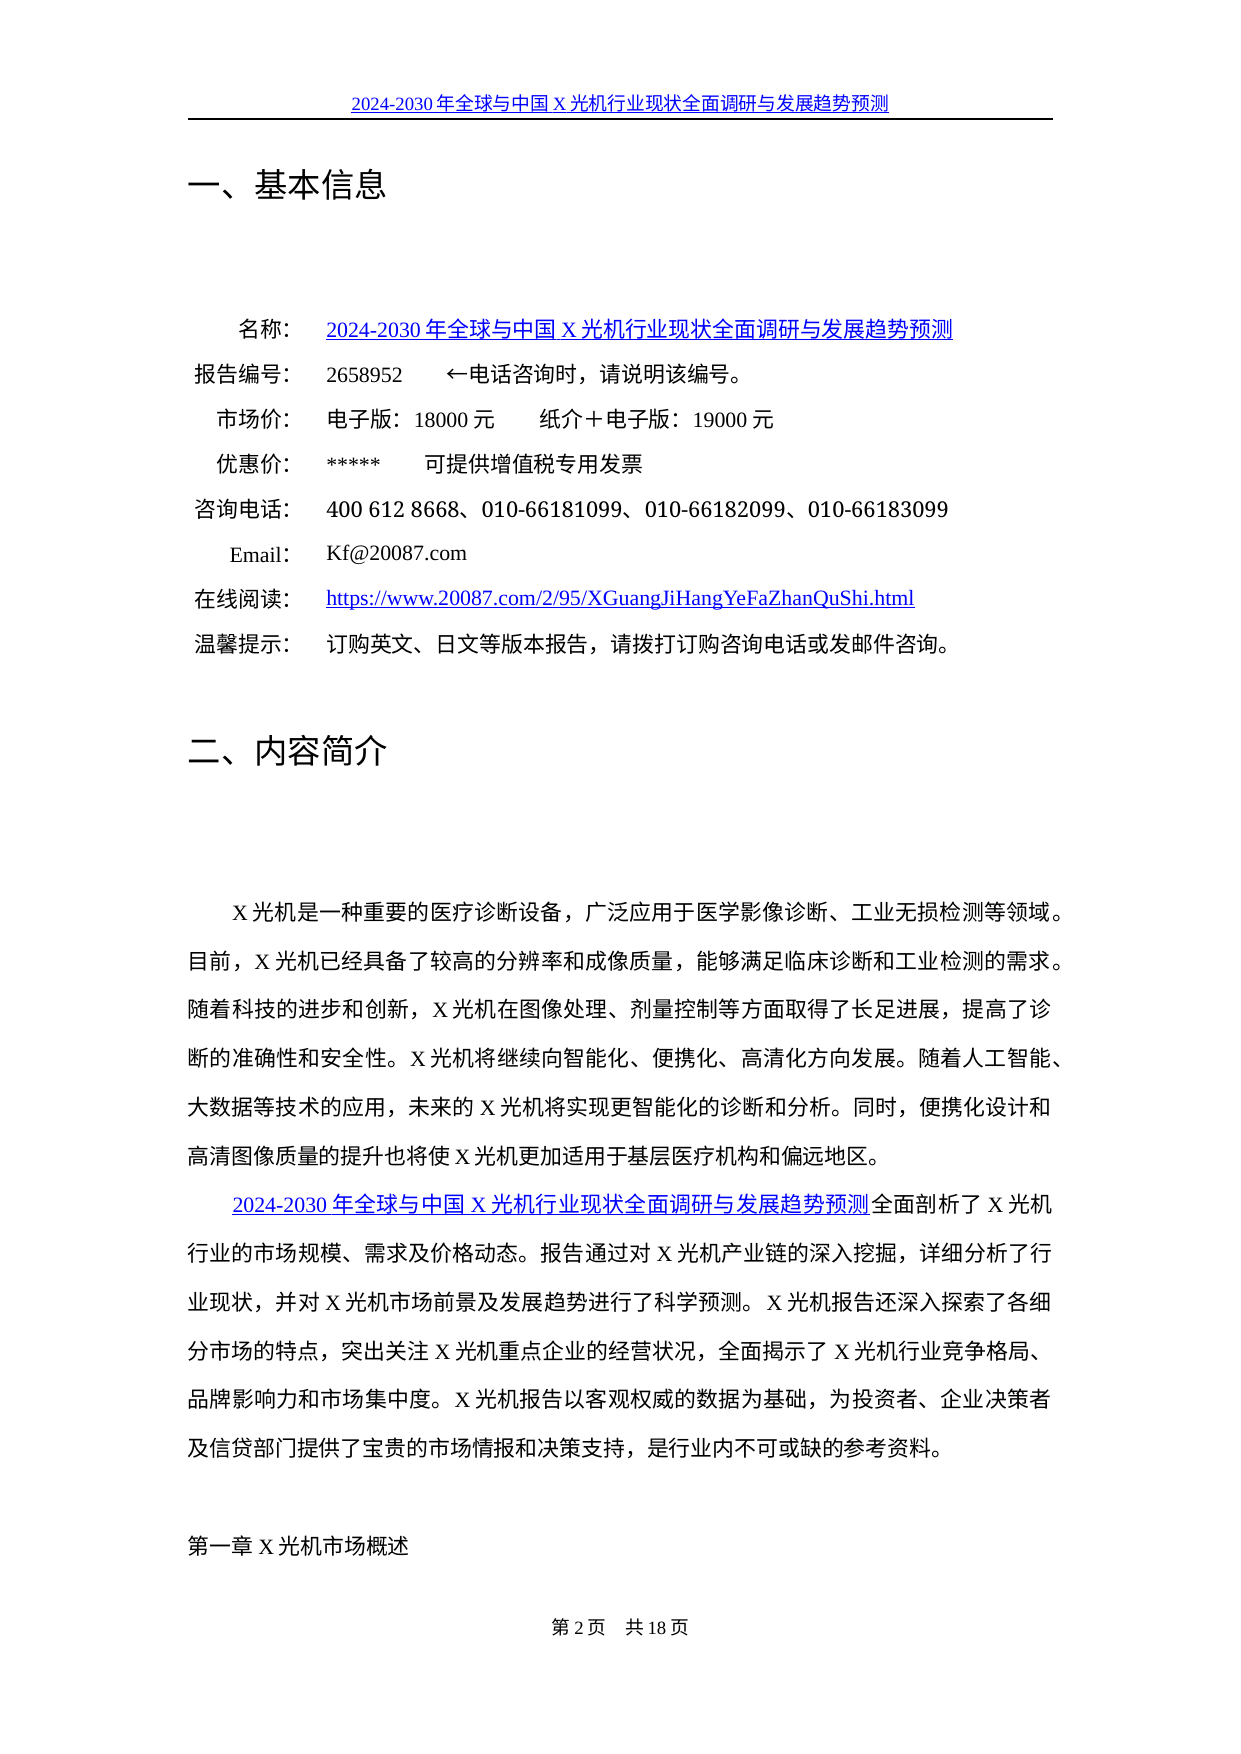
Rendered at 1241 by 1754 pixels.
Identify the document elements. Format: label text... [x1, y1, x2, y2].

table_cell 400 612 8668、010-66181099、010-66182099、010-66183099 [315, 492, 1073, 537]
table_cell 2658952 ←电话咨询时，请说明该编号。 [315, 357, 1073, 402]
title 一、基本信息 [187, 150, 1053, 215]
table_cell 订购英文、日文等版本报告，请拨打订购咨询电话或发邮件咨询。 [315, 627, 1073, 672]
table_cell 电子版：18000 元 纸介＋电子版：19000 元 [315, 402, 1073, 447]
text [187, 894, 1053, 1561]
table_cell Email： [167, 537, 315, 582]
table_cell 温馨提示： [167, 627, 315, 672]
table_cell 优惠价： [167, 447, 315, 492]
table_cell 在线阅读： [167, 582, 315, 627]
table_cell 报告编号： [167, 357, 315, 402]
table_cell Kf@20087.com [315, 537, 1073, 582]
table_cell 市场价： [167, 402, 315, 447]
table_cell [315, 582, 1073, 627]
table_cell 咨询电话： [167, 492, 315, 537]
title 二、内容简介 [187, 717, 1053, 782]
table_header 名称： [167, 312, 315, 357]
table_cell ***** 可提供增值税专用发票 [315, 447, 1073, 492]
table_header 2024-2030年全球与中国X光机行业现状全面调研与发展趋势预测 [315, 312, 1073, 357]
